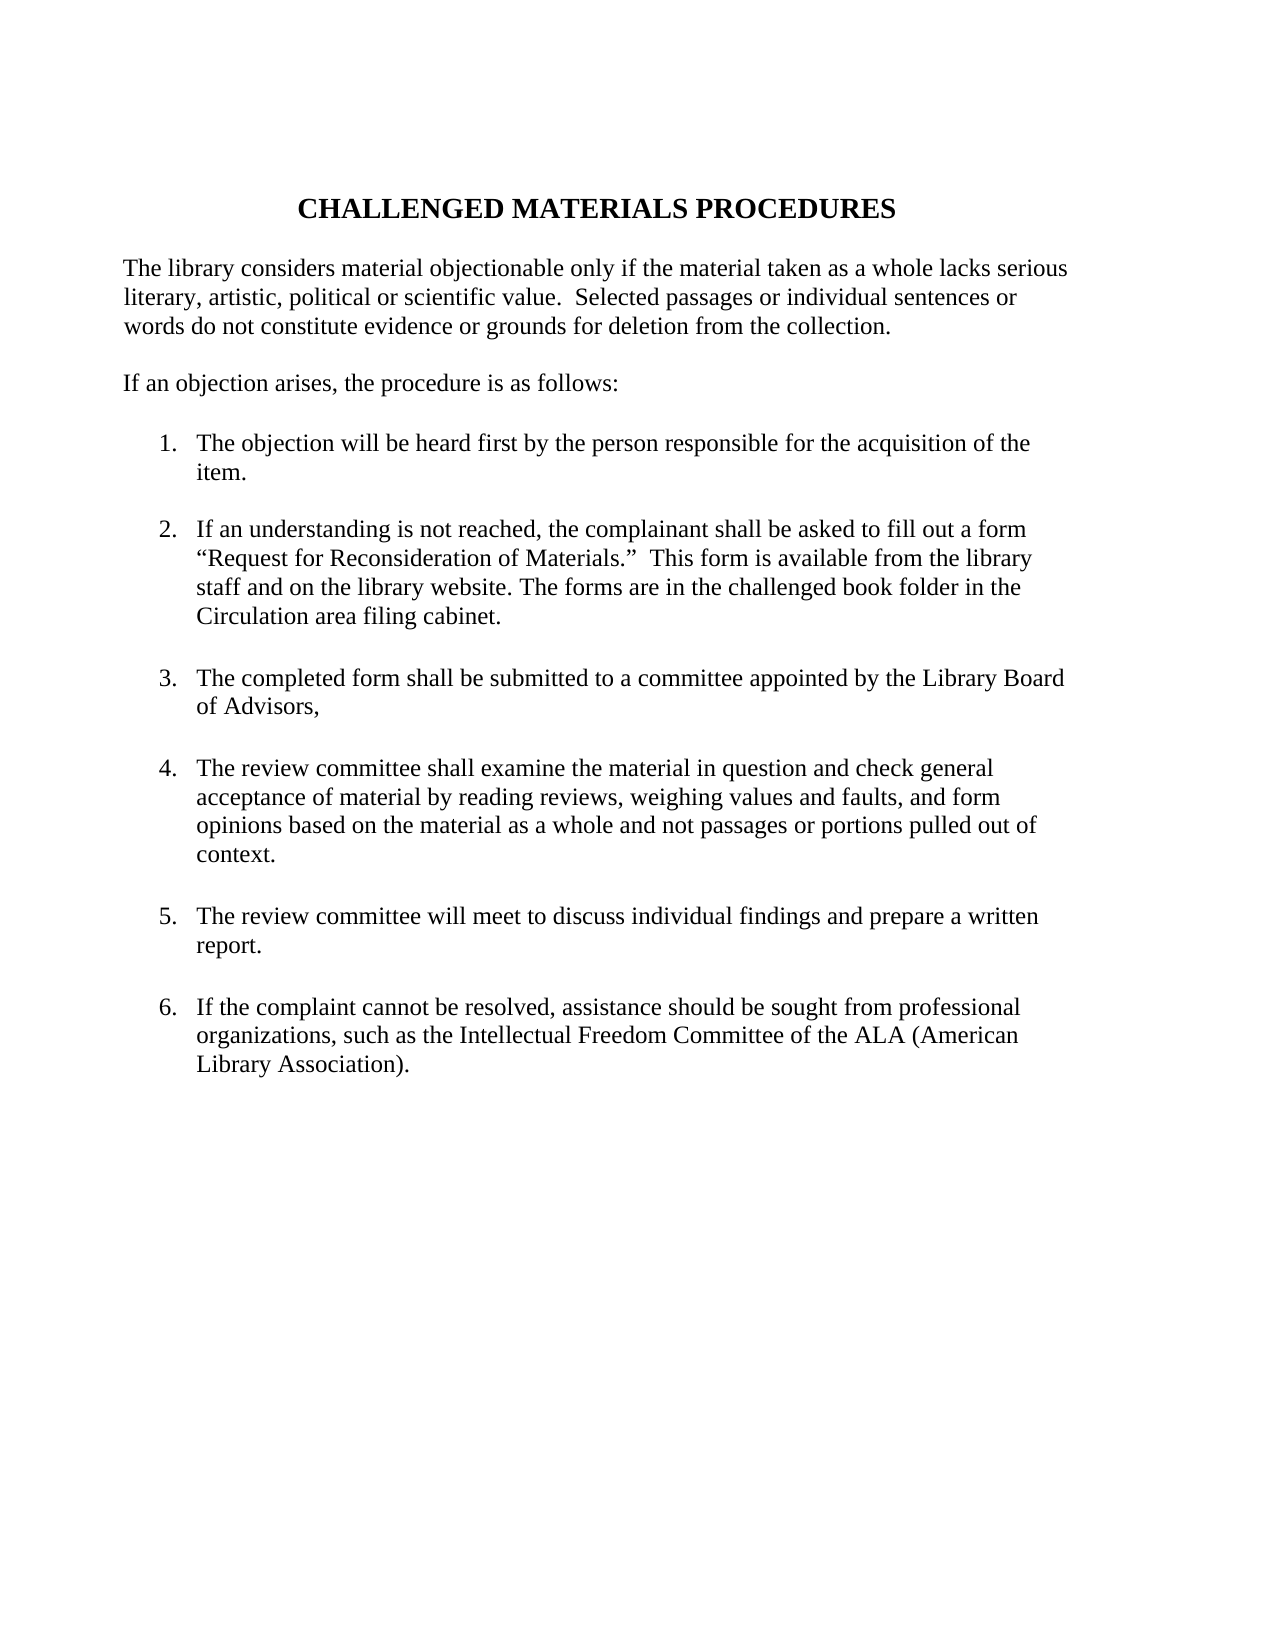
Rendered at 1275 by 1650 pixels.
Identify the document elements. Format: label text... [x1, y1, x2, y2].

list The review committee will meet to discuss individual findings and prepare a written report. [159, 901, 1069, 959]
text CHALLENGED MATERIALS PROCEDURES [121, 191, 1072, 225]
list If an understanding is not reached, the complainant shall be asked to fill out a form “Request for Reconsideration of Materials.” This form is available from the library staff and on the library website. The forms are in the challenged book folder in the Circulation area filing cabinet. [159, 514, 1069, 629]
text If an objection arises, the procedure is as follows: [123, 368, 1072, 397]
list The review committee shall examine the material in question and check general acceptance of material by reading reviews, weighing values and faults, and form opinions based on the material as a whole and not passages or portions pulled out of context. [159, 753, 1069, 868]
list The objection will be heard first by the person responsible for the acquisition of the item. [159, 428, 1069, 486]
list If the complaint cannot be resolved, assistance should be sought from professional organizations, such as the Intellectual Freedom Committee of the ALA (American Library Association). [159, 992, 1069, 1078]
text The library considers material objectionable only if the material taken as a whole lacks serious literary, artistic, political or scientific value. Selected passages or individual sentences or words do not constitute evidence or grounds for deletion from the collection. [123, 253, 1072, 340]
list The completed form shall be submitted to a committee appointed by the Library Board of Advisors, [159, 663, 1069, 720]
